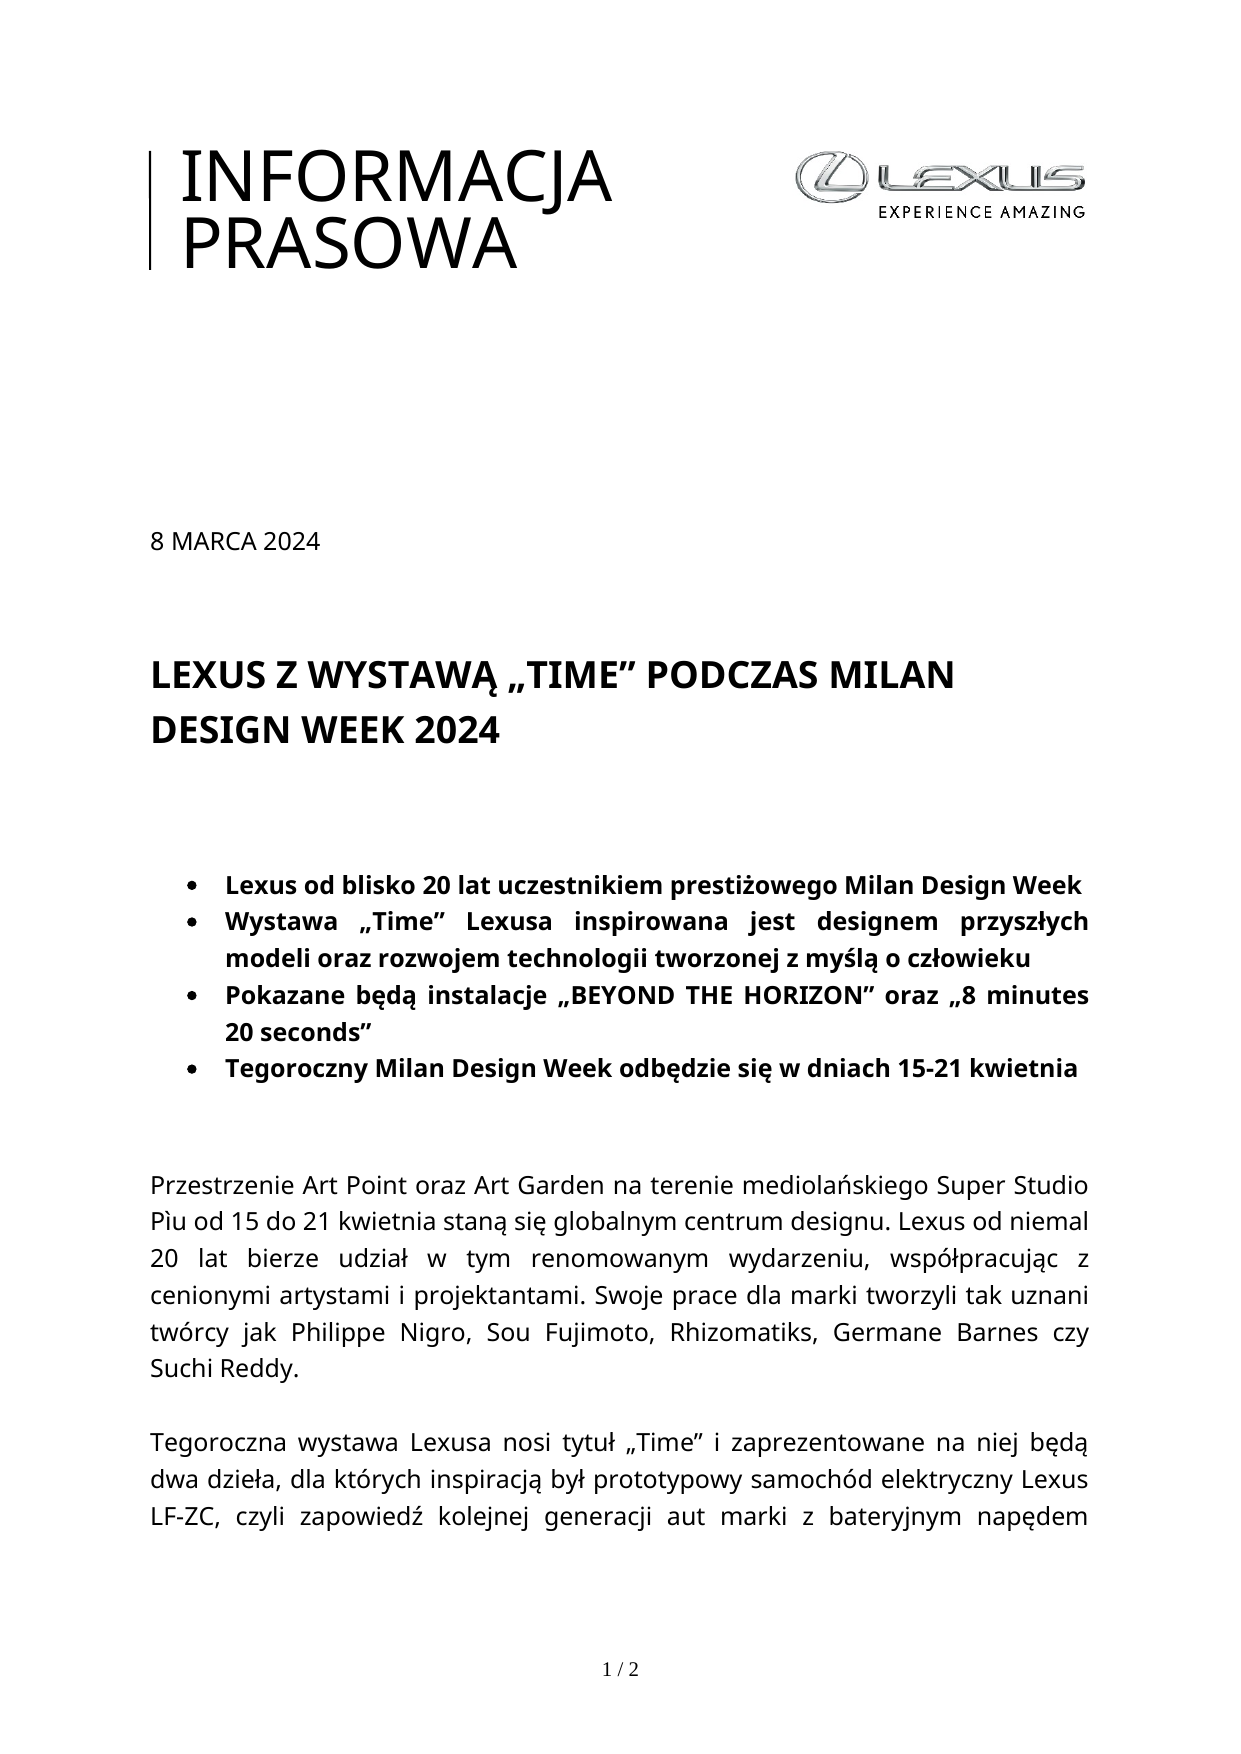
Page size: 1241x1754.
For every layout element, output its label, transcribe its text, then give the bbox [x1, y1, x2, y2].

picture [770, 141, 1110, 243]
text 8 MARCA 2024 [150, 523, 1086, 557]
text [150, 1425, 1090, 1532]
text LEXUS Z WYSTAWĄ „TIME” PODCZAS MILAN DESIGN WEEK 2024 [150, 648, 1090, 755]
list Lexus od blisko 20 lat uczestnikiem prestiżowego Milan Design Week [187, 867, 1090, 901]
list Tegoroczny Milan Design Week odbędzie się w dniach 15-21 kwietnia [187, 1051, 1090, 1085]
text Przestrzenie Art Point oraz Art Garden na terenie mediolańskiego Super Studio Pìu od 15 do 21 kwietnia staną się globalnym centrum designu. Lexus od niemal 20 lat bierze udział w tym renomowanym wydarzeniu, współpracując z cenionymi artystami i projektantami. Swoje prace dla marki tworzyli tak uznani twórcy jak Philippe Nigro, Sou Fujimoto, Rhizomatiks, Germane Barnes czy Suchi Reddy. [150, 1167, 1090, 1385]
list Pokazane będą instalacje „BEYOND THE HORIZON” oraz „8 minutes 20 seconds” [187, 978, 1090, 1048]
list Wystawa „Time” Lexusa inspirowana jest designem przyszłych modeli oraz rozwojem technologii tworzonej z myślą o człowieku [187, 904, 1090, 975]
